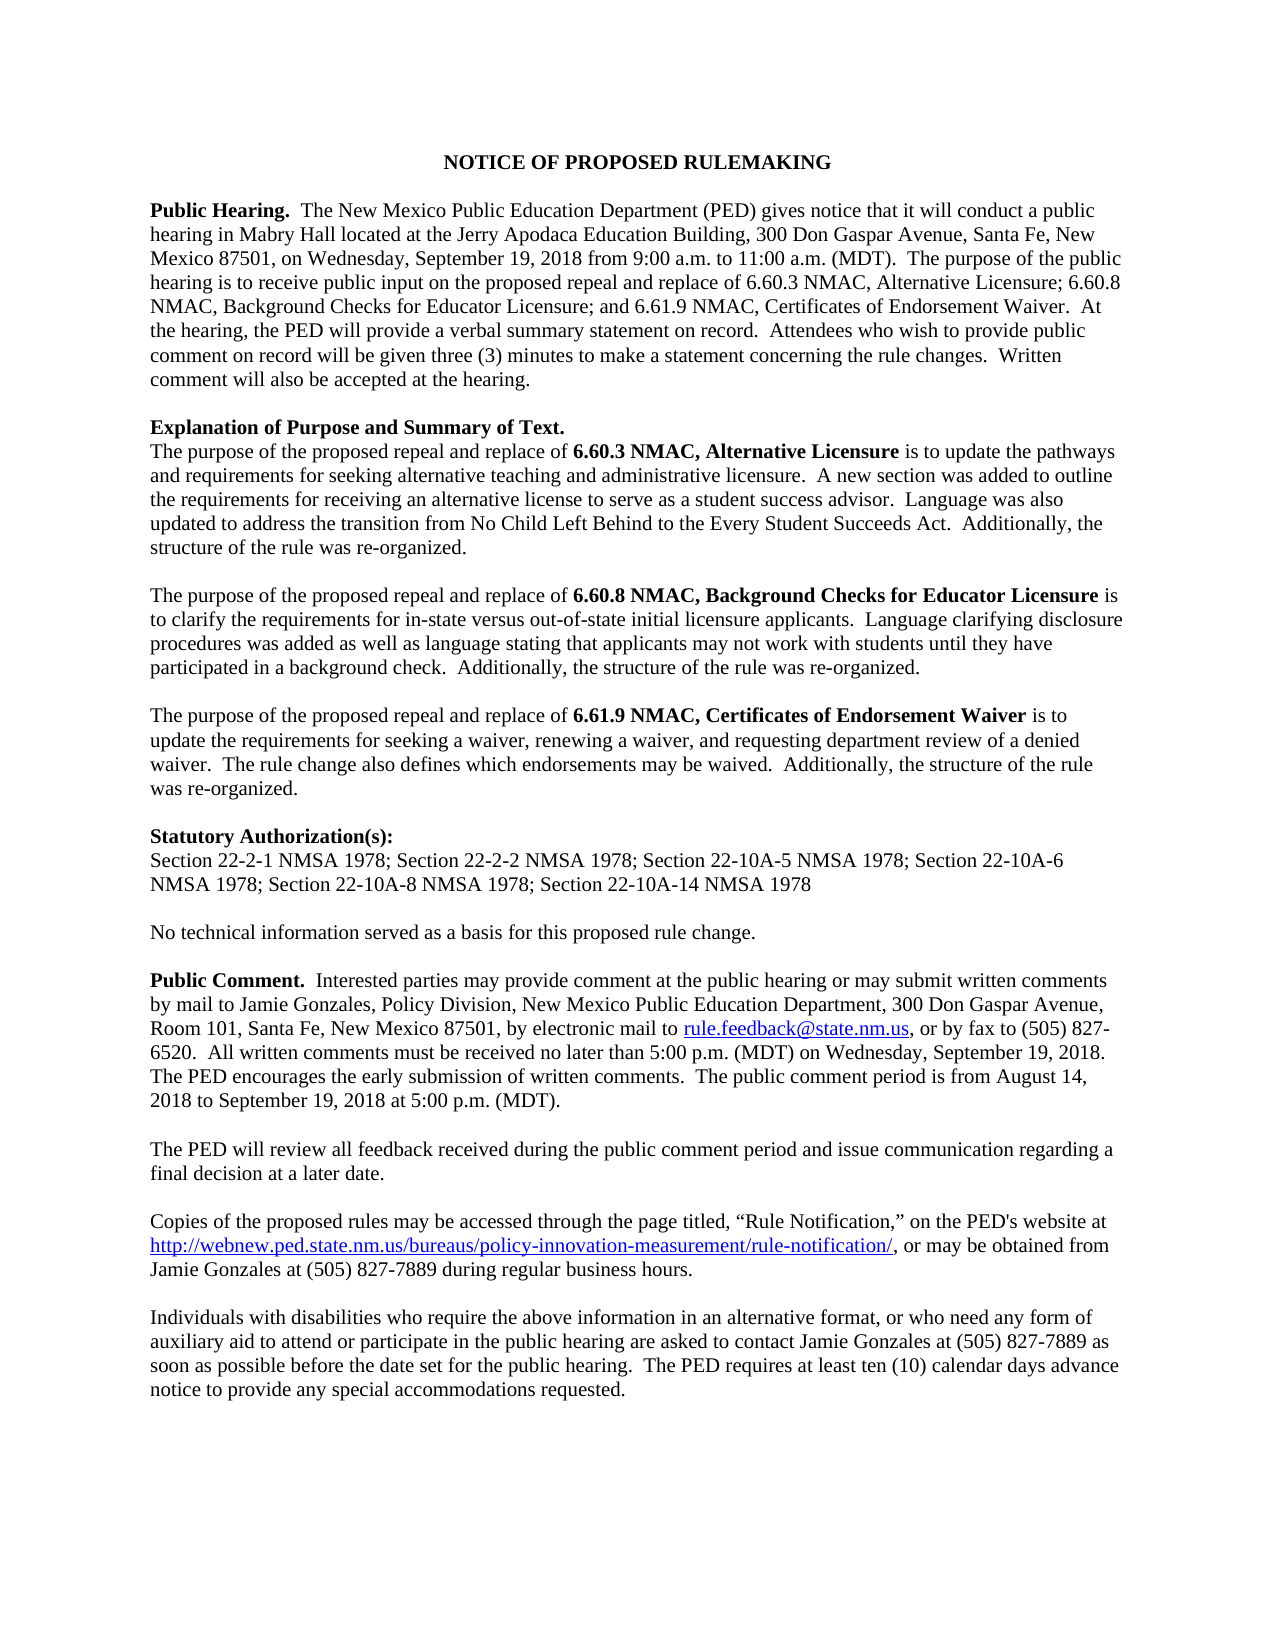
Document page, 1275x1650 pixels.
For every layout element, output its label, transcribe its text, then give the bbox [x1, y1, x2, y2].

text The purpose of the proposed repeal and replace of 6.60.8 NMAC, Background Checks for Educator Licensure is to clarify the requirements for in-state versus out-of-state initial licensure applicants. Language clarifying disclosure procedures was added as well as language stating that applicants may not work with students until they have participated in a background check. Additionally, the structure of the rule was re-organized. [150, 583, 1125, 679]
text Explanation of Purpose and Summary of Text. [150, 415, 1125, 439]
text Public Comment. Interested parties may provide comment at the public hearing or may submit written comments by mail to Jamie Gonzales, Policy Division, New Mexico Public Education Department, 300 Don Gaspar Avenue, Room 101, Santa Fe, New Mexico 87501, by electronic mail to rule.feedback@state.nm.us, or by fax to (505) 827-6520. All written comments must be received no later than 5:00 p.m. (MDT) on Wednesday, September 19, 2018. The PED encourages the early submission of written comments. The public comment period is from August 14, 2018 to September 19, 2018 at 5:00 p.m. (MDT). [150, 968, 1125, 1112]
text Section 22-2-1 NMSA 1978; Section 22-2-2 NMSA 1978; Section 22-10A-5 NMSA 1978; Section 22-10A-6 NMSA 1978; Section 22-10A-8 NMSA 1978; Section 22-10A-14 NMSA 1978 [150, 848, 1125, 896]
text Copies of the proposed rules may be accessed through the page titled, “Rule Notification,” on the PED's website at http://webnew.ped.state.nm.us/bureaus/policy-innovation-measurement/rule-notification/, or may be obtained from Jamie Gonzales at (505) 827-7889 during regular business hours. [150, 1209, 1125, 1281]
text The purpose of the proposed repeal and replace of 6.61.9 NMAC, Certificates of Endorsement Waiver is to update the requirements for seeking a waiver, renewing a waiver, and requesting department review of a denied waiver. The rule change also defines which endorsements may be waived. Additionally, the structure of the rule was re-organized. [150, 703, 1125, 800]
text NOTICE OF PROPOSED RULEMAKING [150, 150, 1125, 174]
text Individuals with disabilities who require the above information in an alternative format, or who need any form of auxiliary aid to attend or participate in the public hearing are asked to contact Jamie Gonzales at (505) 827-7889 as soon as possible before the date set for the public hearing. The PED requires at least ten (10) calendar days advance notice to provide any special accommodations requested. [150, 1305, 1125, 1401]
text The PED will review all feedback received during the public comment period and issue communication regarding a final decision at a later date. [150, 1137, 1125, 1185]
text The purpose of the proposed repeal and replace of 6.60.3 NMAC, Alternative Licensure is to update the pathways and requirements for seeking alternative teaching and administrative licensure. A new section was added to outline the requirements for receiving an alternative license to serve as a student success advisor. Language was also updated to address the transition from No Child Left Behind to the Every Student Succeeds Act. Additionally, the structure of the rule was re-organized. [150, 439, 1125, 559]
text Statutory Authorization(s): [150, 824, 1125, 848]
text No technical information served as a basis for this proposed rule change. [150, 920, 1125, 944]
text Public Hearing. The New Mexico Public Education Department (PED) gives notice that it will conduct a public hearing in Mabry Hall located at the Jerry Apodaca Education Building, 300 Don Gaspar Avenue, Santa Fe, New Mexico 87501, on Wednesday, September 19, 2018 from 9:00 a.m. to 11:00 a.m. (MDT). The purpose of the public hearing is to receive public input on the proposed repeal and replace of 6.60.3 NMAC, Alternative Licensure; 6.60.8 NMAC, Background Checks for Educator Licensure; and 6.61.9 NMAC, Certificates of Endorsement Waiver. At the hearing, the PED will provide a verbal summary statement on record. Attendees who wish to provide public comment on record will be given three (3) minutes to make a statement concerning the rule changes. Written comment will also be accepted at the hearing. [150, 198, 1125, 391]
